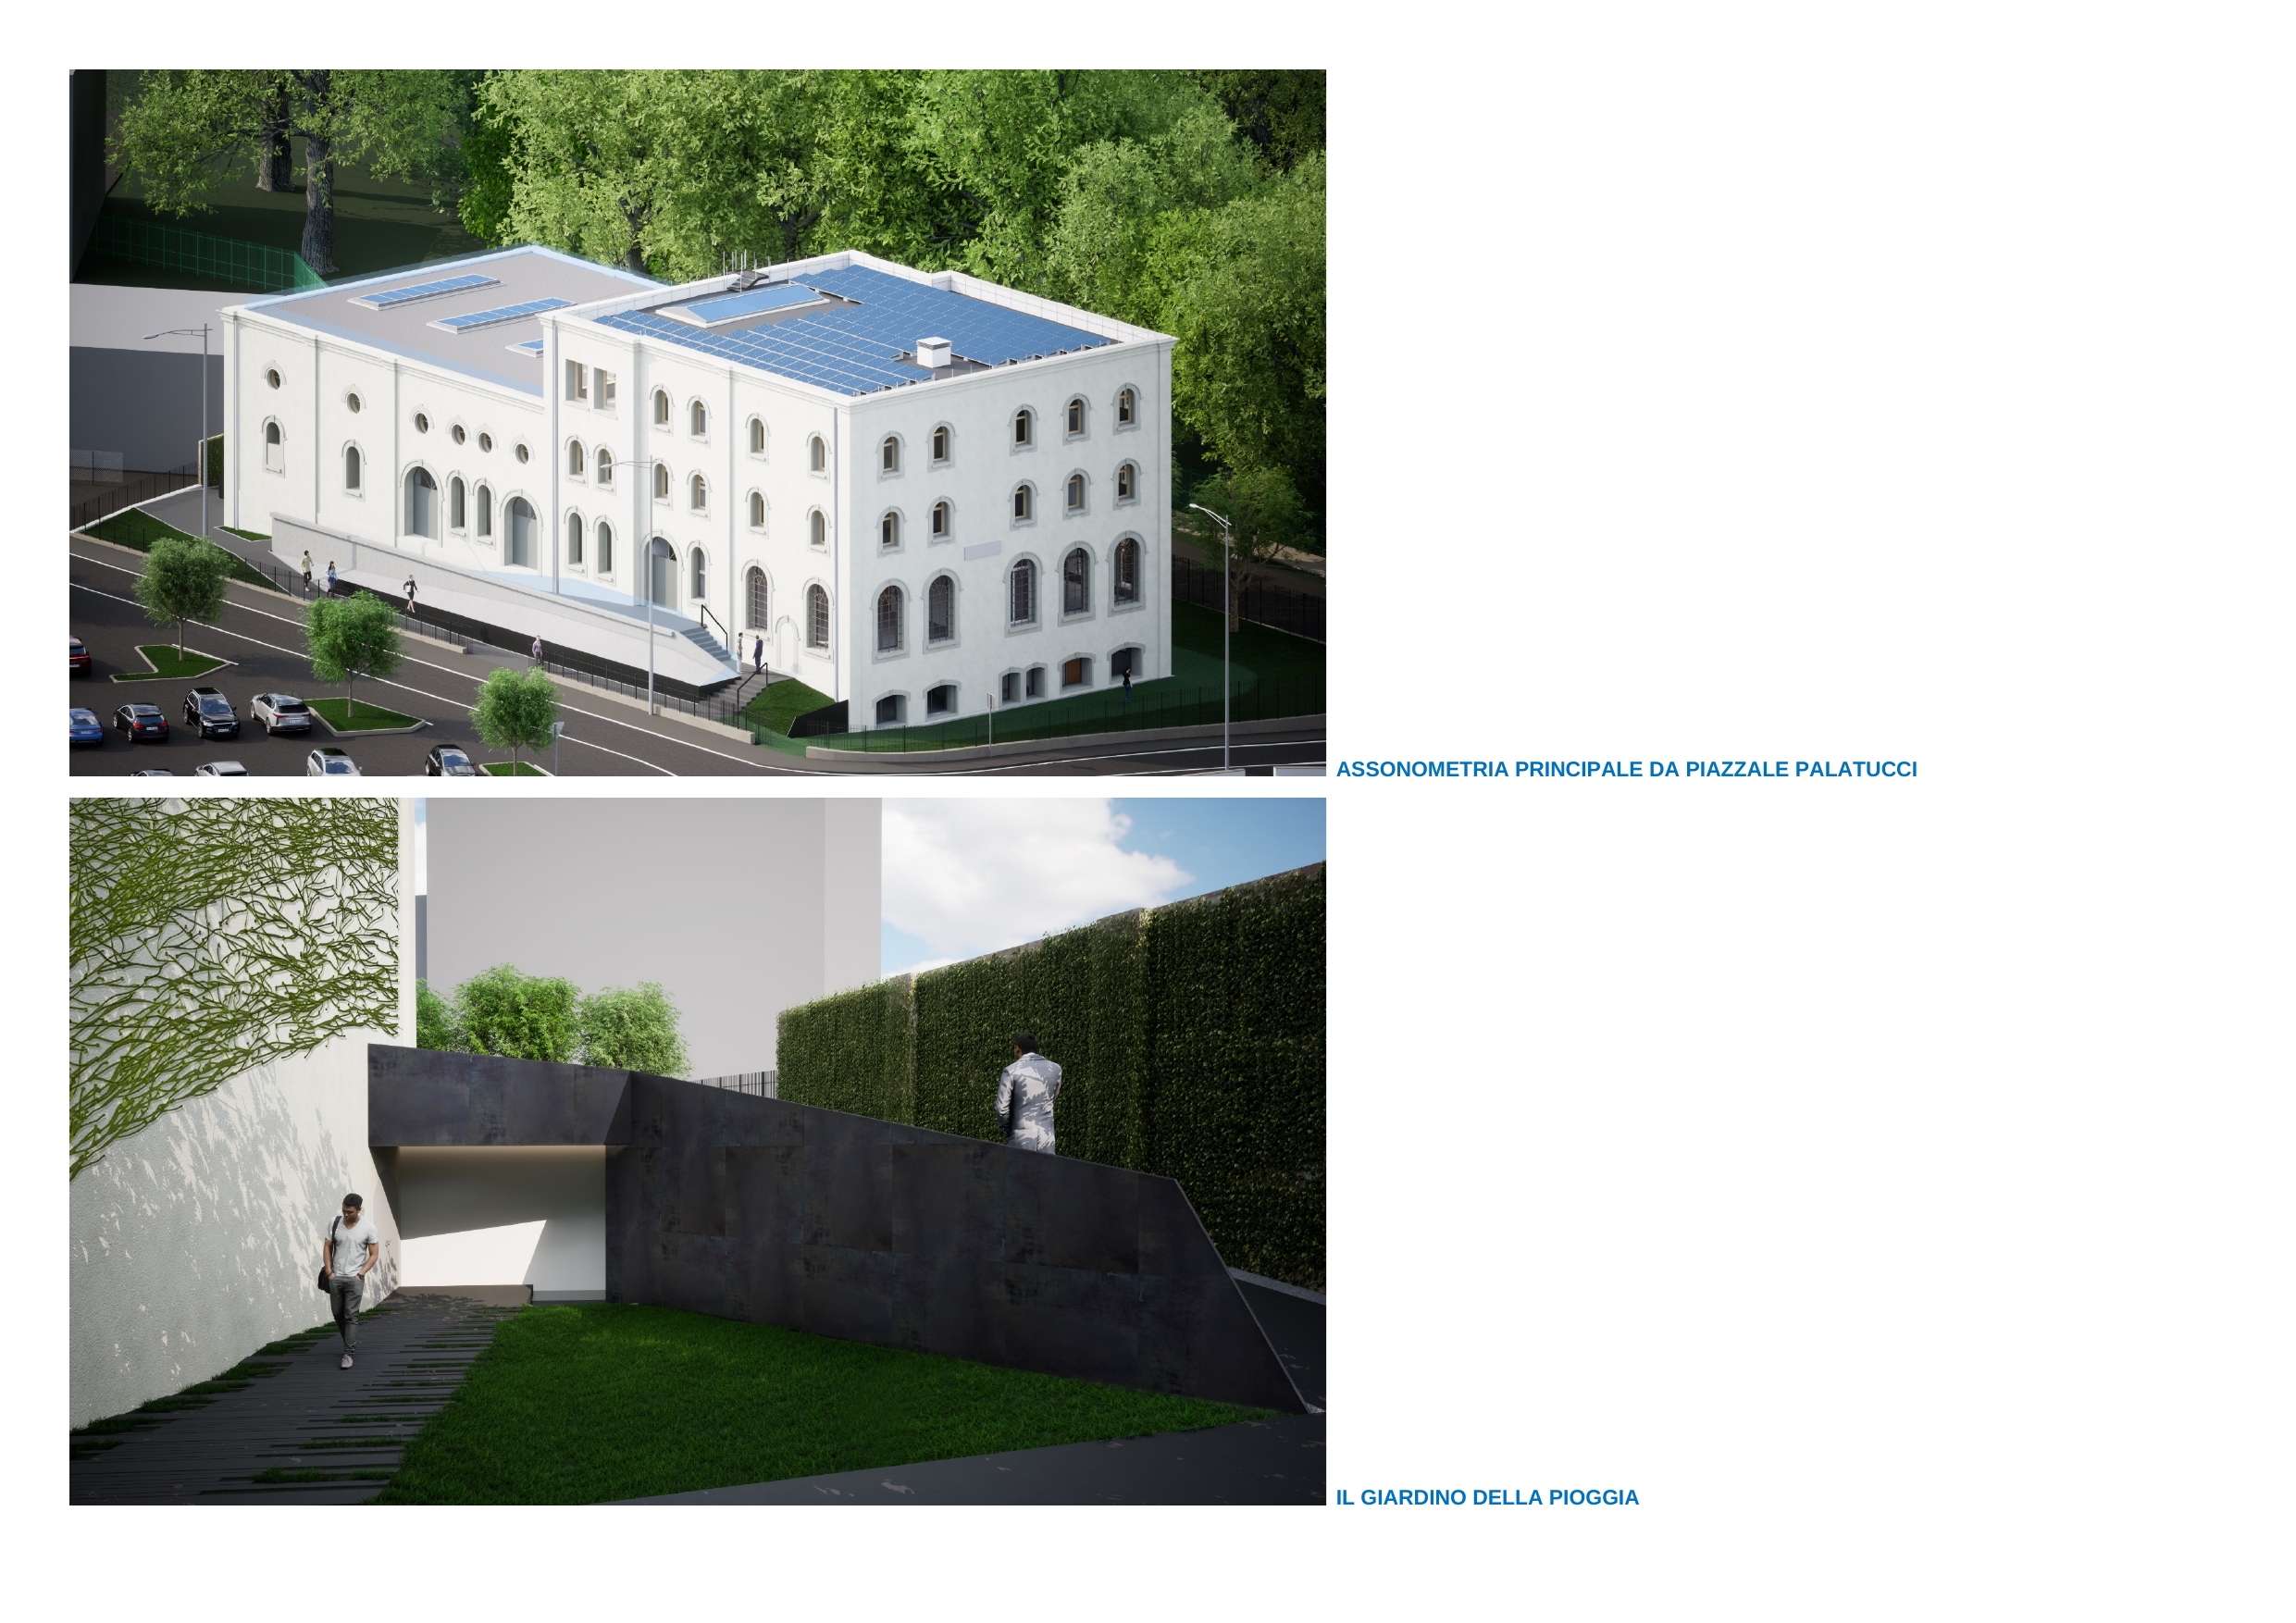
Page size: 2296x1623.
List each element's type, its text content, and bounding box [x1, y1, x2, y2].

picture [69, 798, 1327, 1505]
picture [69, 69, 1327, 776]
